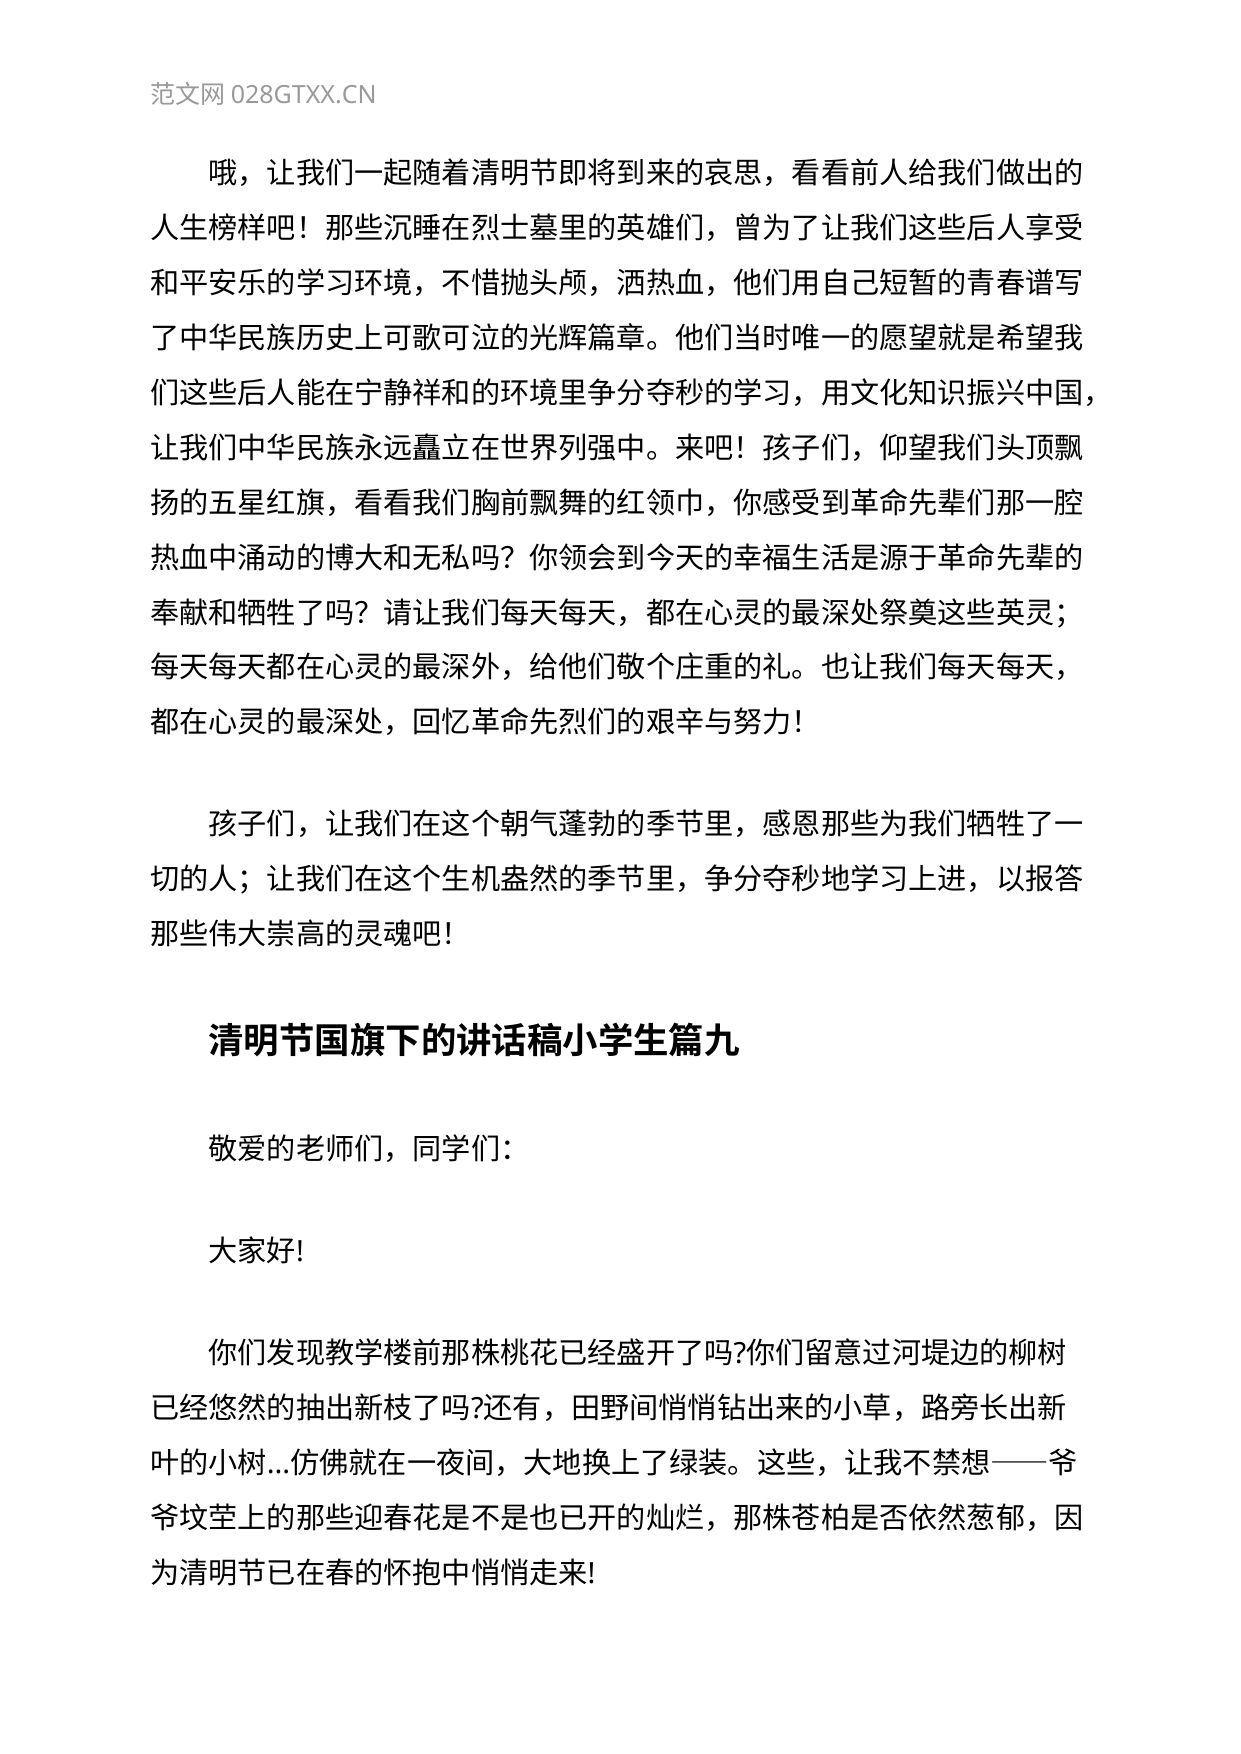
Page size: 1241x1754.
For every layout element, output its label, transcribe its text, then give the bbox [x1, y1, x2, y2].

text 哦，让我们一起随着清明节即将到来的哀思，看看前人给我们做出的人生榜样吧！那些沉睡在烈士墓里的英雄们，曾为了让我们这些后人享受和平安乐的学习环境，不惜抛头颅，洒热血，他们用自己短暂的青春谱写了中华民族历史上可歌可泣的光辉篇章。他们当时唯一的愿望就是希望我们这些后人能在宁静祥和的环境里争分夺秒的学习，用文化知识振兴中国，让我们中华民族永远矗立在世界列强中。来吧！孩子们，仰望我们头顶飘扬的五星红旗，看看我们胸前飘舞的红领巾，你感受到革命先辈们那一腔热血中涌动的博大和无私吗？你领会到今天的幸福生活是源于革命先辈的奉献和牺牲了吗？请让我们每天每天，都在心灵的最深处祭奠这些英灵；每天每天都在心灵的最深外，给他们敬个庄重的礼。也让我们每天每天，都在心灵的最深处，回忆革命先烈们的艰辛与努力！ [150, 150, 1090, 741]
text 清明节国旗下的讲话稿小学生篇九 [150, 1012, 1090, 1063]
text 你们发现教学楼前那株桃花已经盛开了吗?你们留意过河堤边的柳树已经悠然的抽出新枝了吗?还有，田野间悄悄钻出来的小草，路旁长出新叶的小树...仿佛就在一夜间，大地换上了绿装。这些，让我不禁想——爷爷坟茔上的那些迎春花是不是也已开的灿烂，那株苍柏是否依然葱郁，因为清明节已在春的怀抱中悄悄走来! [150, 1329, 1090, 1592]
text 大家好! [150, 1227, 1090, 1270]
text 敬爱的老师们，同学们： [150, 1126, 1090, 1168]
text 孩子们，让我们在这个朝气蓬勃的季节里，感恩那些为我们牺牲了一切的人；让我们在这个生机盎然的季节里，争分夺秒地学习上进，以报答那些伟大崇高的灵魂吧！ [150, 801, 1090, 953]
